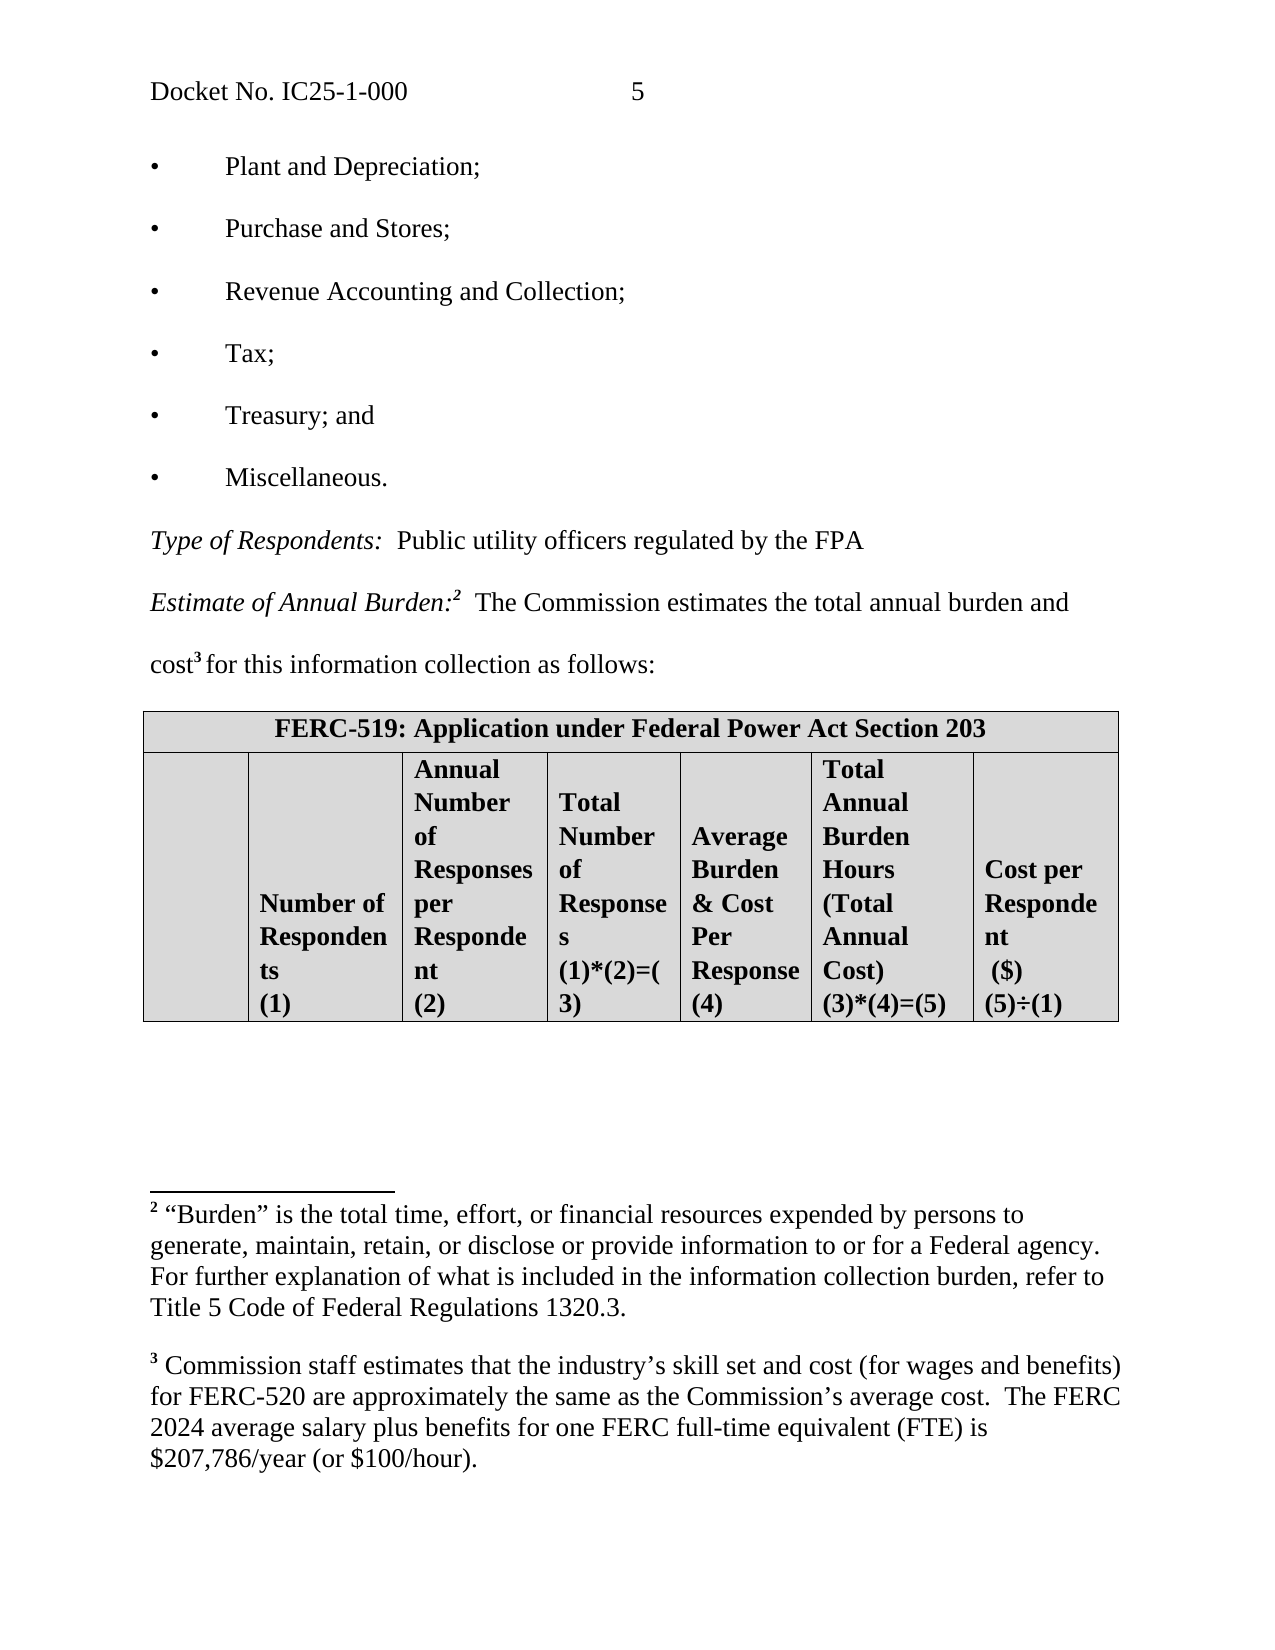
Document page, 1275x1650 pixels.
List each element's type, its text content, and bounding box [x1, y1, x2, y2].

text • Tax; [150, 337, 1125, 368]
text • Treasury; and [150, 399, 1125, 430]
text • Purchase and Stores; [150, 212, 1125, 243]
table_cell [144, 753, 248, 1021]
table_cell Annual Number of Responses per Respondent (2) [403, 753, 547, 1021]
table_cell Number of Respondents (1) [249, 753, 402, 1021]
text Estimate of Annual Burden: The Commission estimates the total annual burden and cost for this information collection as follows: [150, 586, 1125, 679]
text • Revenue Accounting and Collection; [150, 274, 1125, 306]
text Type of Respondents: Public utility officers regulated by the FPA [150, 524, 1125, 555]
table_cell Total Number of Responses (1)*(2)=(3) [548, 753, 680, 1021]
table_header FERC-519: Application under Federal Power Act Section 203 [144, 712, 1118, 752]
text • Plant and Depreciation; [150, 150, 1125, 181]
table_cell Cost per Respondent ($) (5)÷(1) [974, 753, 1118, 1021]
table_cell Average Burden & Cost Per Response (4) [681, 753, 811, 1021]
table_cell Total Annual Burden Hours (Total Annual Cost) (3)*(4)=(5) [812, 753, 973, 1021]
text • Miscellaneous. [150, 461, 1125, 493]
